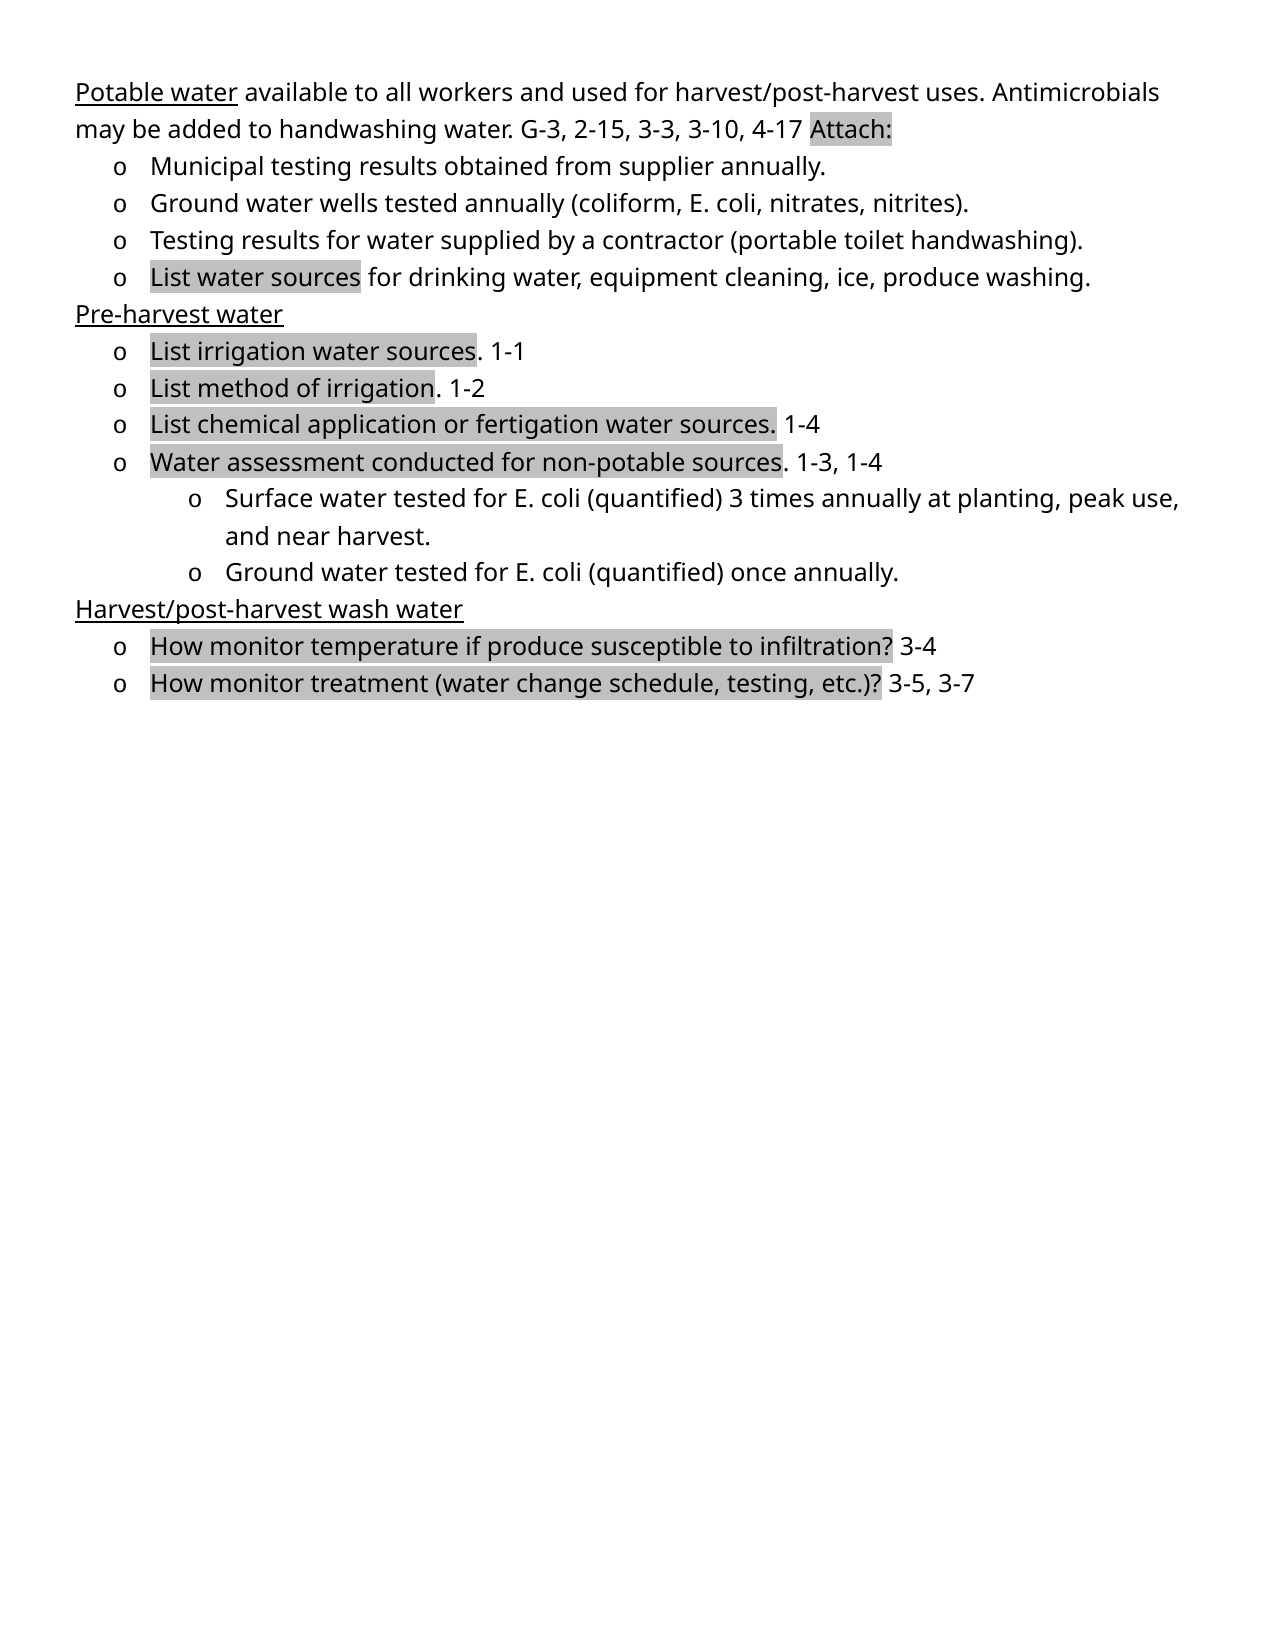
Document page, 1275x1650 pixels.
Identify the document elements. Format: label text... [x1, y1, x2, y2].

list List irrigation water sources. 1-1 [477, 333, 1200, 367]
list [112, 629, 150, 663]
text Harvest/post-harvest wash water [75, 592, 1200, 626]
list List water sources for drinking water, equipment cleaning, ice, produce washing. [112, 259, 1200, 294]
list List method of irrigation. 1-2 [435, 370, 1200, 404]
list Ground water wells tested annually (coliform, E. coli, nitrates, nitrites). [112, 186, 1200, 220]
list List chemical application or fertigation water sources. 1-4 [777, 407, 1200, 441]
list Municipal testing results obtained from supplier annually. [112, 148, 1200, 183]
list Surface water tested for E. coli (quantified) 3 times annually at planting, peak use, and near harvest. [187, 481, 1200, 552]
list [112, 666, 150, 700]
text Pre-harvest water [75, 296, 1200, 331]
list Water assessment conducted for non-potable sources. 1-3, 1-4 [783, 444, 1200, 478]
text Potable water available to all workers and used for harvest/post-harvest uses. Antimicrobials may be added to handwashing water. G-3, 2-15, 3-3, 3-10, 4-17 Attach: [75, 75, 1200, 146]
list Testing results for water supplied by a contractor (portable toilet handwashing). [112, 222, 1200, 257]
list How monitor temperature if produce susceptible to infiltration? 3-4 [893, 629, 1200, 663]
list Ground water tested for E. coli (quantified) once annually. [187, 555, 1200, 589]
list How monitor treatment (water change schedule, testing, etc.)? 3-5, 3-7 [882, 666, 1200, 700]
